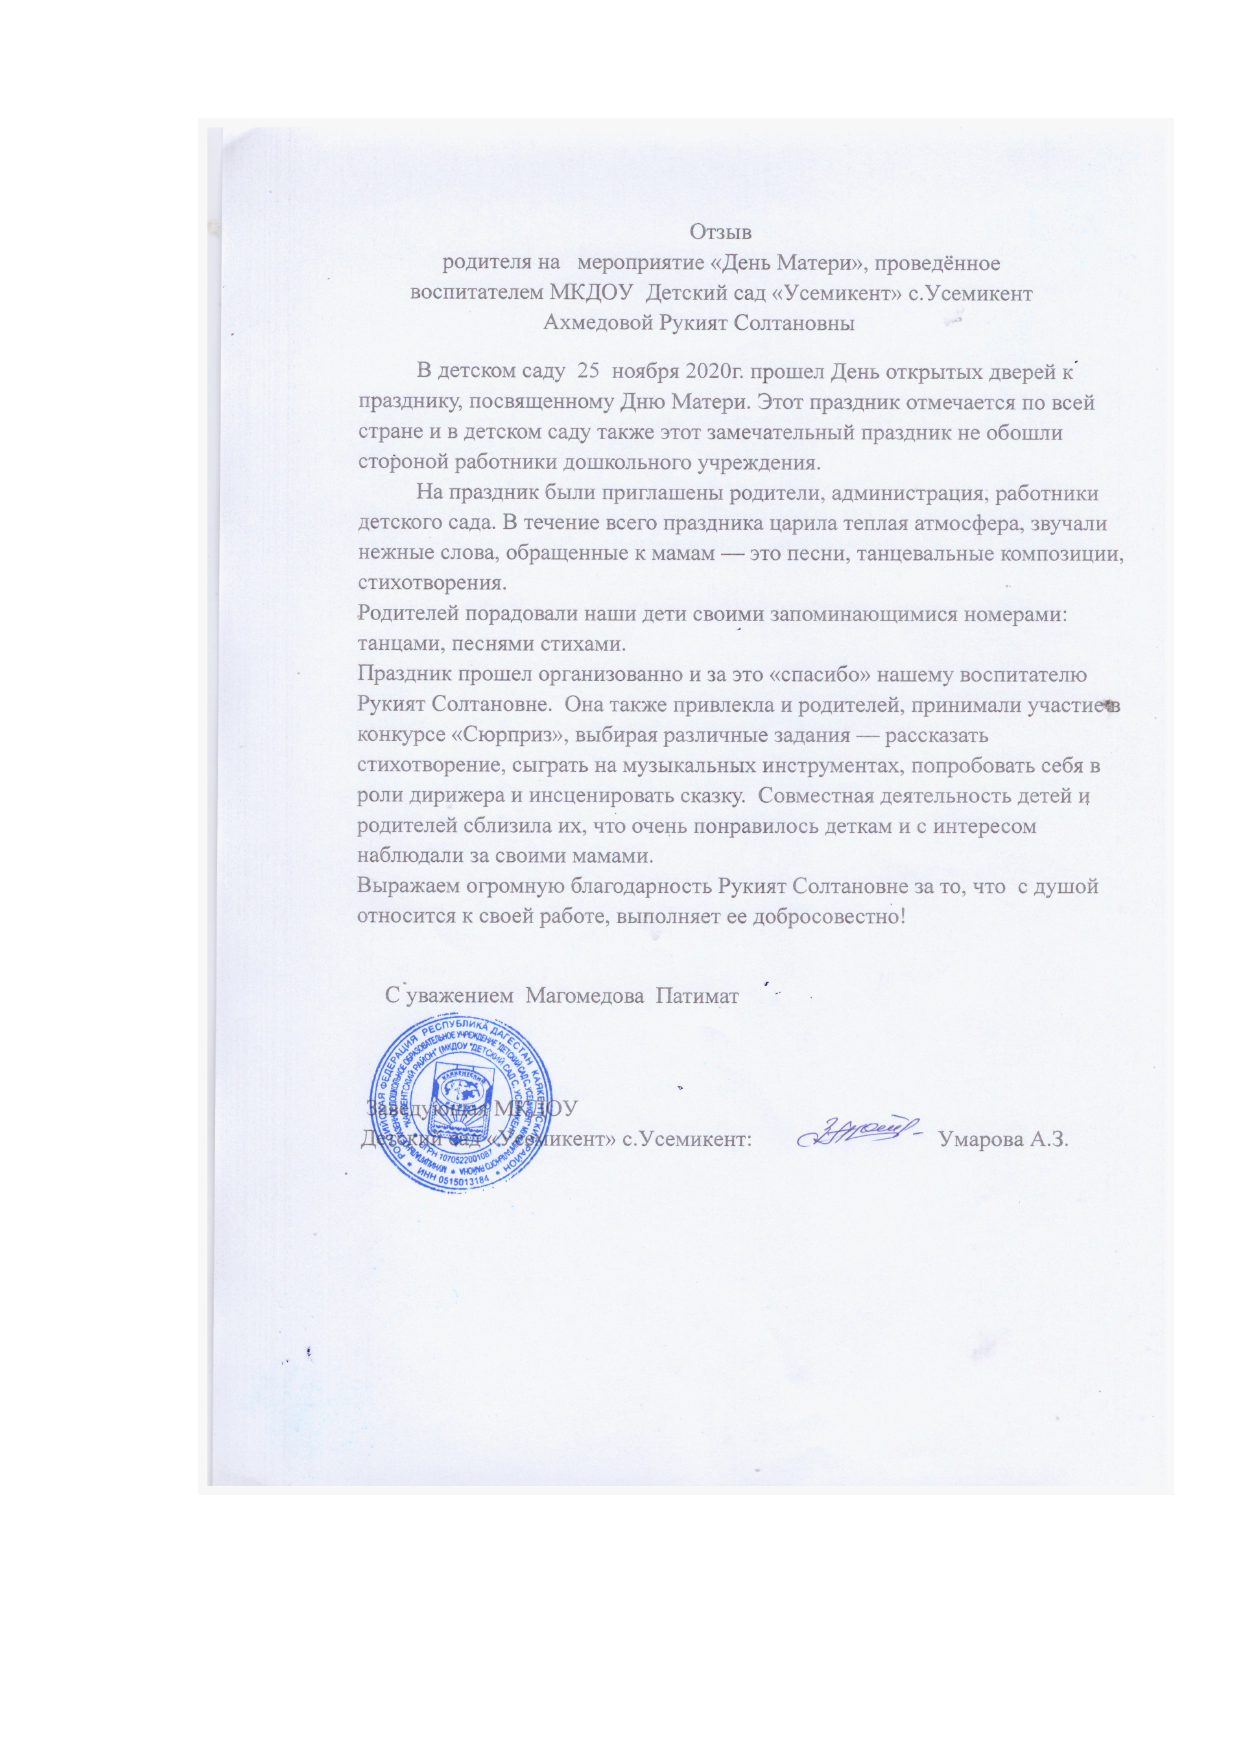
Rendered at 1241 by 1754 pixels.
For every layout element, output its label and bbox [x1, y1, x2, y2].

picture [198, 118, 1174, 1495]
